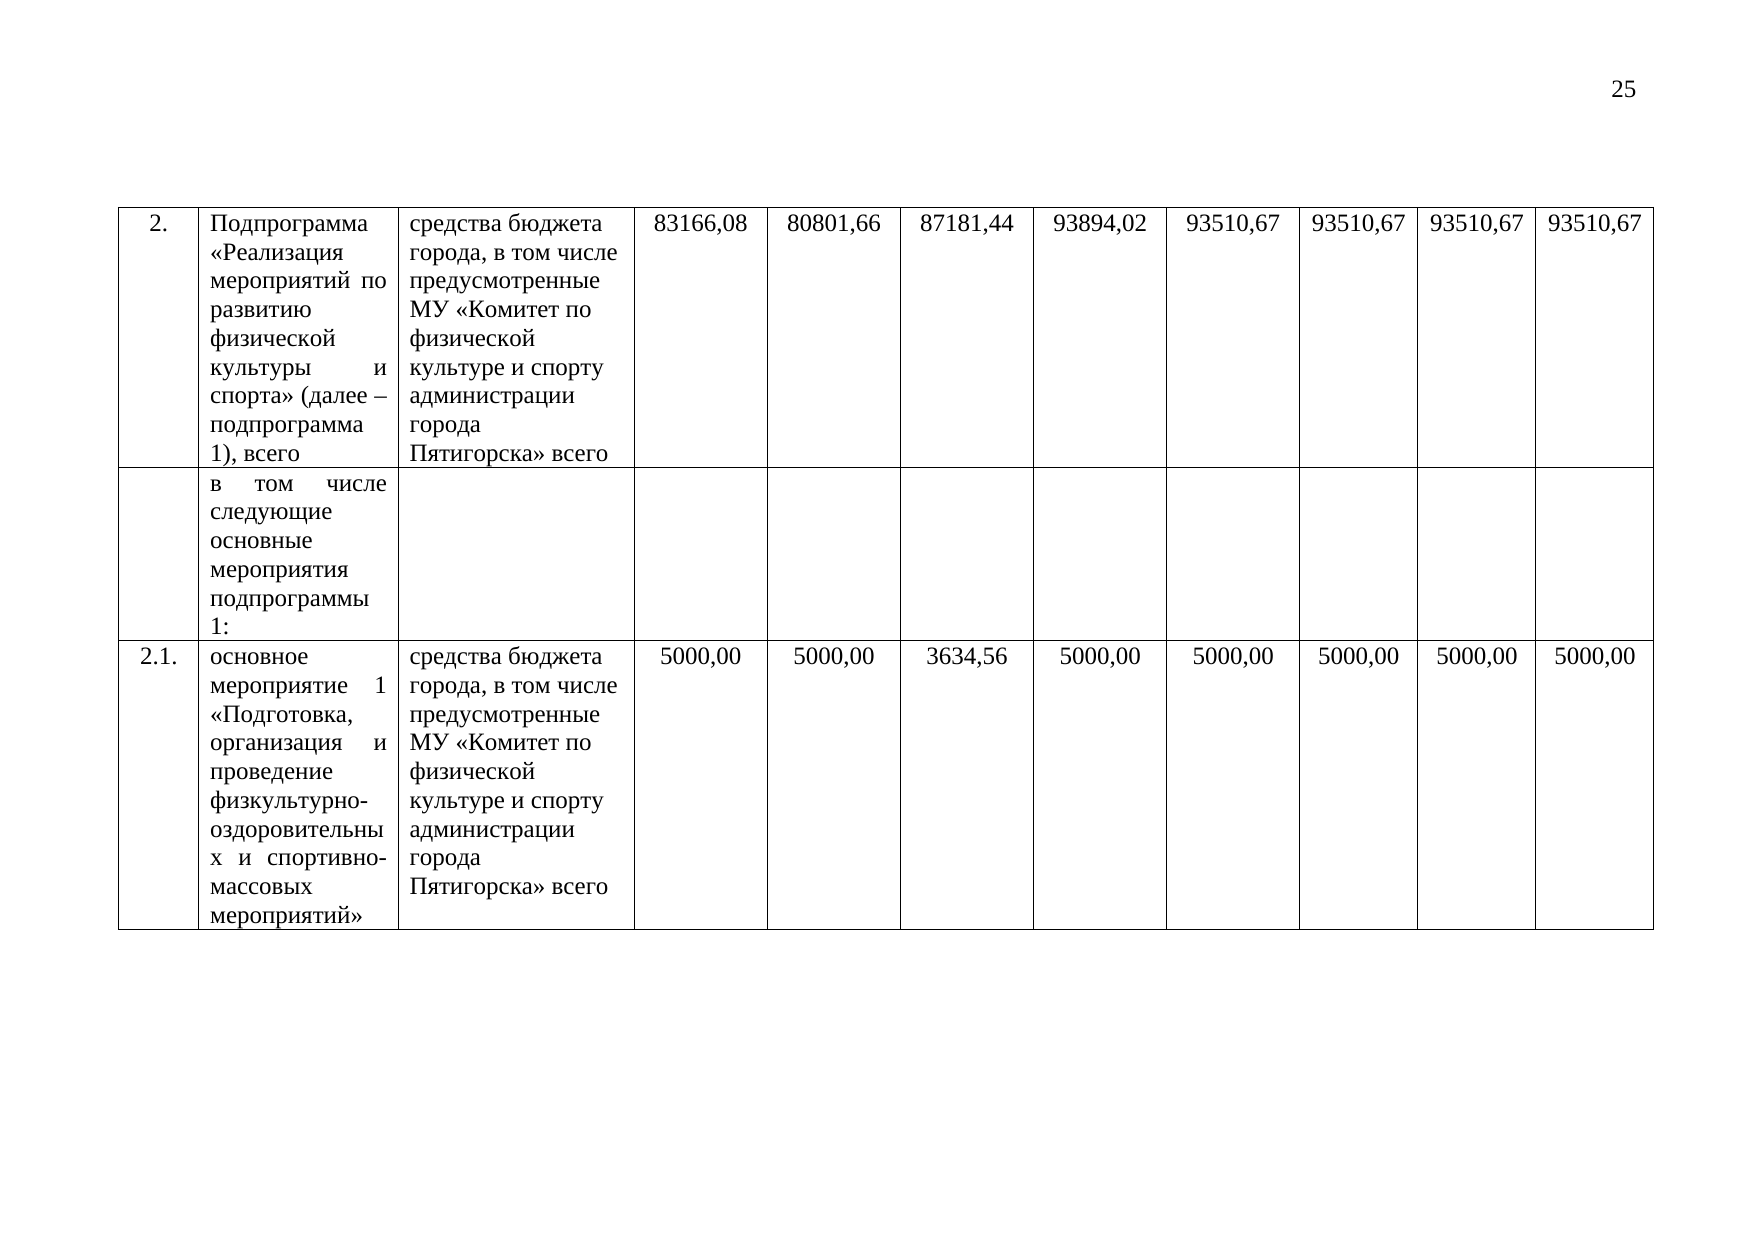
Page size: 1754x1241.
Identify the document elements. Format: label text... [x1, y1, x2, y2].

table_cell [768, 468, 900, 640]
table_cell 93510,67 [1418, 208, 1535, 467]
table_cell 5000,00 [1536, 641, 1653, 929]
table_cell 5000,00 [1167, 641, 1299, 929]
table_cell 83166,08 [635, 208, 767, 467]
table_cell 2. [119, 208, 198, 467]
table_cell 93510,67 [1300, 208, 1417, 467]
table_cell [1536, 468, 1653, 640]
table_cell 87181,44 [901, 208, 1033, 467]
table_cell 5000,00 [1300, 641, 1417, 929]
table_cell 5000,00 [1034, 641, 1166, 929]
table_cell [1300, 468, 1417, 640]
table_cell [1418, 468, 1535, 640]
table_cell 80801,66 [768, 208, 900, 467]
table_cell [635, 468, 767, 640]
table_cell основное мероприятие 1 «Подготовка, организация и проведение физкультурно-оздоровительных и спортивно-массовых мероприятий» [199, 641, 398, 929]
table_cell 5000,00 [635, 641, 767, 929]
table_cell [399, 468, 634, 640]
table_cell 93510,67 [1536, 208, 1653, 467]
table_cell средства бюджета города, в том числе предусмотренные МУ «Комитет по физической культуре и спорту администрации города Пятигорска» всего [399, 208, 634, 467]
table_cell 3634,56 [901, 641, 1033, 929]
table_cell 2.1. [119, 641, 198, 929]
table_cell 5000,00 [1418, 641, 1535, 929]
table_cell [901, 468, 1033, 640]
table_cell 93894,02 [1034, 208, 1166, 467]
table_cell [1034, 468, 1166, 640]
table_cell [1167, 468, 1299, 640]
table_cell [119, 468, 198, 640]
table_cell 5000,00 [768, 641, 900, 929]
table_cell Подпрограмма «Реализация мероприятий по развитию физической культуры и спорта» (далее – подпрограмма 1), всего [199, 208, 398, 467]
table_cell 93510,67 [1167, 208, 1299, 467]
table_cell в том числе следующие основные мероприятия подпрограммы 1: [199, 468, 398, 640]
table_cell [399, 641, 634, 929]
